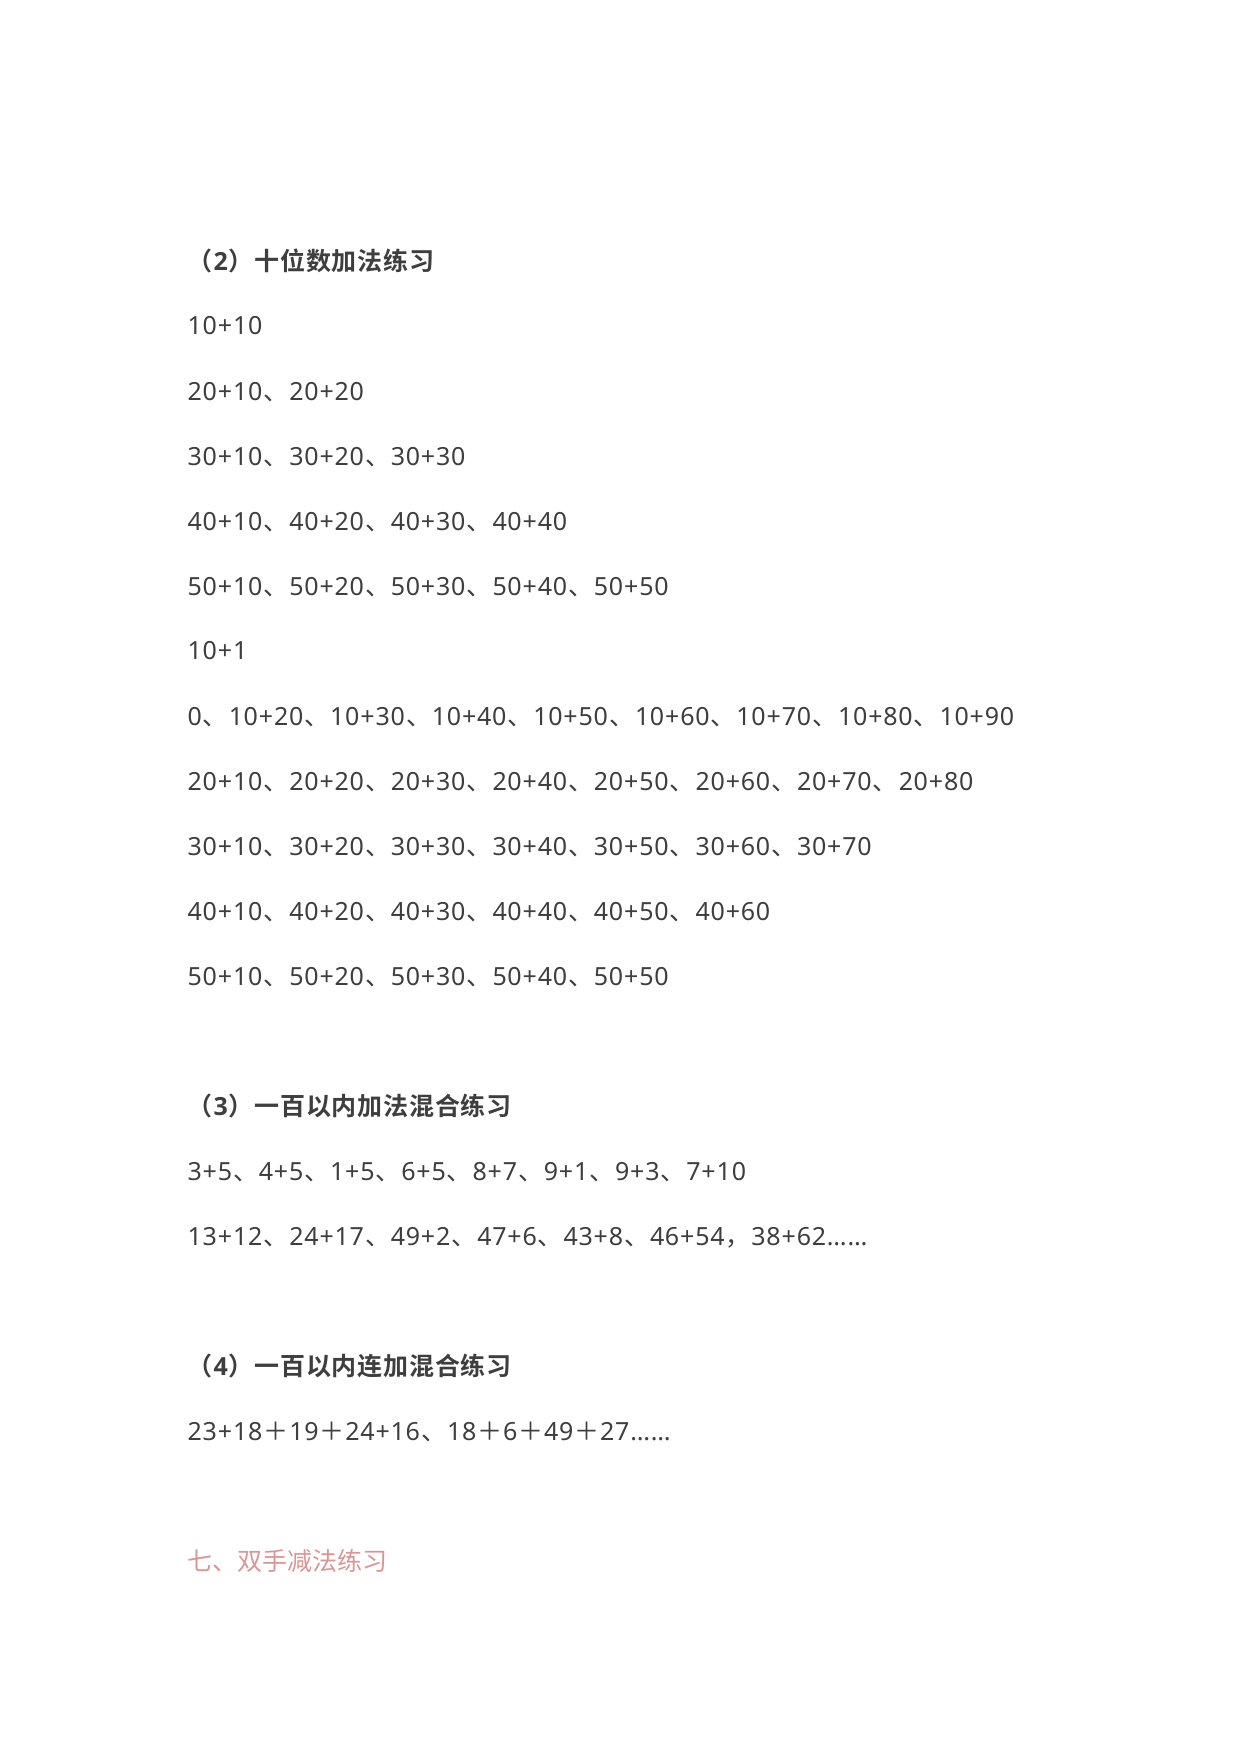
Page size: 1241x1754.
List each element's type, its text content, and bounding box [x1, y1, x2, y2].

text 20+10、20+20 [187, 357, 1053, 422]
text 23+18＋19＋24+16、18＋6＋49＋27…… [187, 1397, 1053, 1462]
text 10+10 [187, 292, 1053, 357]
text 40+10、40+20、40+30、40+40 [187, 487, 1053, 552]
text 10+10、10+20、10+30、10+40、10+50、10+60、10+70、10+80、10+90 [187, 617, 1053, 747]
text 3+5、4+5、1+5、6+5、8+7、9+1、9+3、7+10 [187, 1137, 1053, 1202]
text 13+12、24+17、49+2、47+6、43+8、46+54，38+62…… [187, 1202, 1053, 1267]
text 50+10、50+20、50+30、50+40、50+50 [187, 942, 1053, 1007]
text （4）一百以内连加混合练习 [187, 1332, 1053, 1397]
text 20+10、20+20、20+30、20+40、20+50、20+60、20+70、20+80 [187, 747, 1053, 812]
text （2）十位数加法练习 [187, 227, 1053, 292]
text （3）一百以内加法混合练习 [187, 1072, 1053, 1137]
text 七、双手减法练习 [187, 1527, 1053, 1592]
text 50+10、50+20、50+30、50+40、50+50 [187, 552, 1053, 617]
text 40+10、40+20、40+30、40+40、40+50、40+60 [187, 877, 1053, 942]
text 30+10、30+20、30+30 [187, 422, 1053, 487]
text 30+10、30+20、30+30、30+40、30+50、30+60、30+70 [187, 812, 1053, 877]
